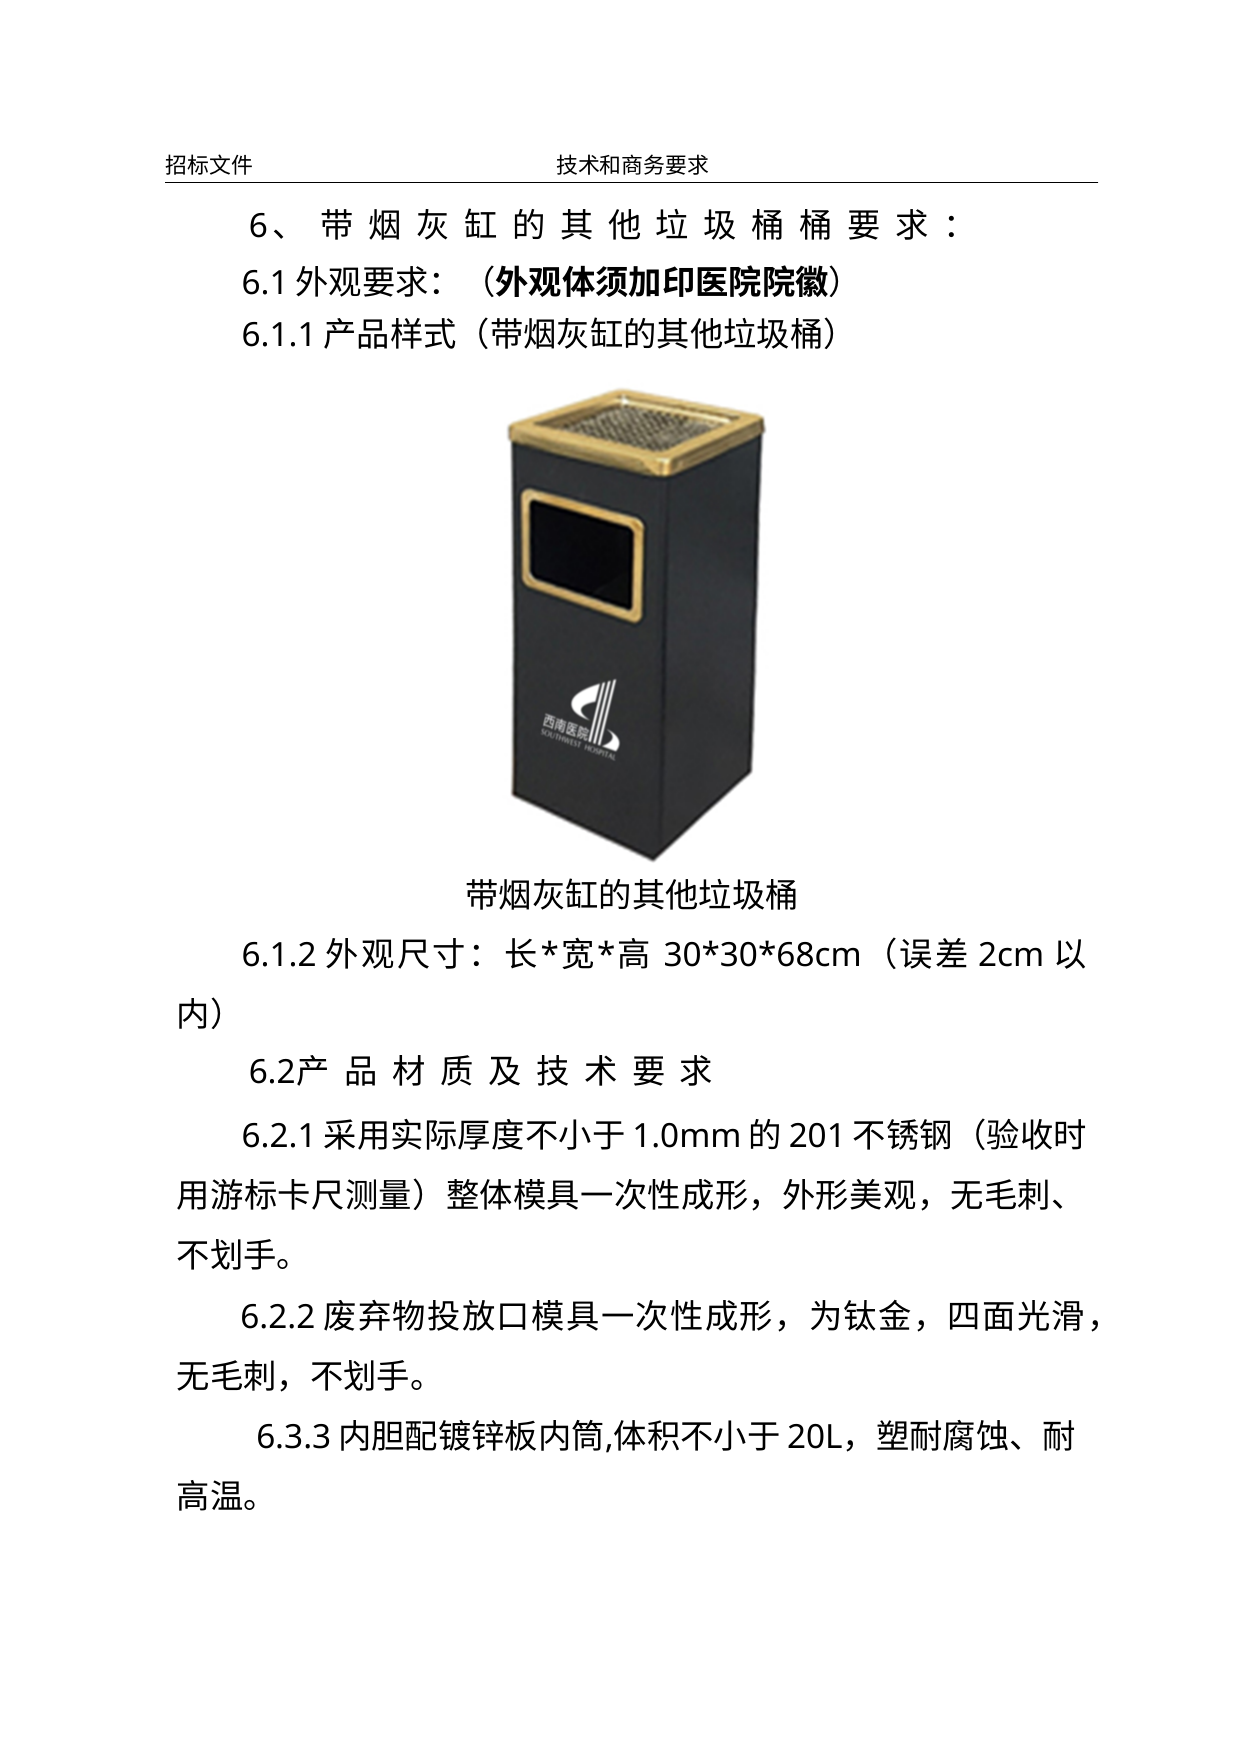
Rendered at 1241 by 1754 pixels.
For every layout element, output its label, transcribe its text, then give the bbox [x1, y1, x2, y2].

text 6.1.1产品样式（带烟灰缸的其他垃圾桶） [177, 305, 1087, 357]
text 6、带烟灰缸的其他垃圾桶桶要求： [177, 192, 1087, 253]
picture [481, 371, 773, 866]
text 6.1外观要求：（外观体须加印医院院徽） [177, 253, 1087, 305]
text 6.2.2废弃物投放口模具一次性成形，为钛金，四面光滑，无毛刺，不划手。 [177, 1280, 1087, 1400]
text 6.2.1采用实际厚度不小于1.0mm的201不锈钢（验收时用游标卡尺测量）整体模具一次性成形，外形美观，无毛刺、不划手。 [177, 1099, 1087, 1280]
text 6.1.2外观尺寸：长*宽*高 30*30*68cm（误差2cm以内） [177, 918, 1087, 1038]
text 6.2产品材质及技术要求 [177, 1038, 1087, 1099]
text 6.3.3内胆配镀锌板内筒,体积不小于20L，塑耐腐蚀、耐高温。 [177, 1400, 1087, 1521]
